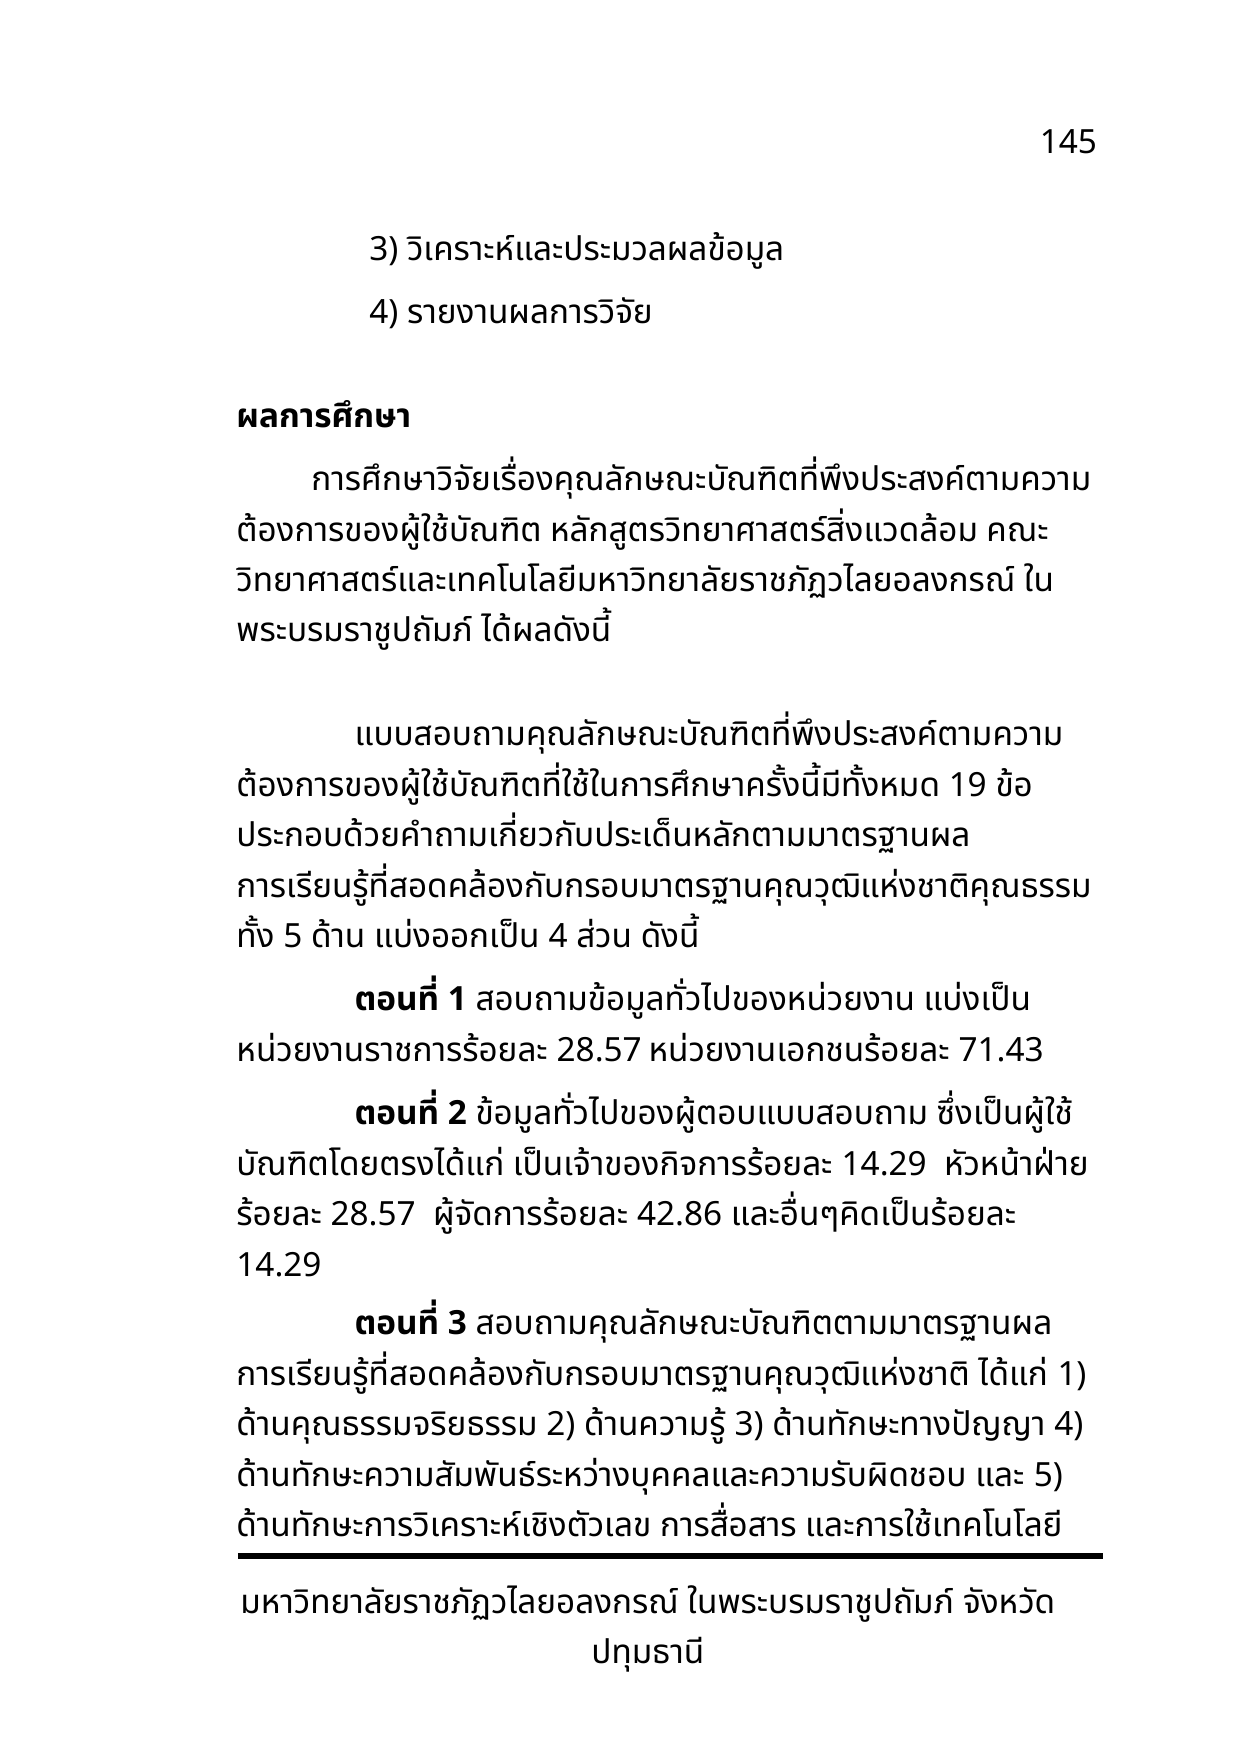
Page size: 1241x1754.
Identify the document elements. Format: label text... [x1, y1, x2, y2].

text แบบสอบถามคุณลักษณะบัณฑิตที่พึงประสงค์ตามความต้องการของผู้ใช้บัณฑิตที่ใช้ในการศึกษาครั้งนี้มีทั้งหมด 19 ข้อ ประกอบด้วยคำถามเกี่ยวกับประเด็นหลักตามมาตรฐานผล การเรียนรู้ที่สอดคล้องกับกรอบมาตรฐานคุณวุฒิแห่งชาติคุณธรรมทั้ง 5 ด้าน แบ่งออกเป็น 4 ส่วน ดังนี้ [236, 710, 1097, 963]
text 4) รายงานผลการวิจัย [236, 288, 1097, 339]
text การศึกษาวิจัยเรื่องคุณลักษณะบัณฑิตที่พึงประสงค์ตามความต้องการของผู้ใช้บัณฑิต หลักสูตรวิทยาศาสตร์สิ่งแวดล้อม คณะวิทยาศาสตร์และเทคโนโลยีมหาวิทยาลัยราชภัฏวไลยอลงกรณ์ ในพระบรมราชูปถัมภ์ ได้ผลดังนี้ [236, 455, 1097, 657]
text ผลการศึกษา [236, 392, 1097, 443]
text ตอนที่ 1 สอบถามข้อมูลทั่วไปของหน่วยงาน แบ่งเป็นหน่วยงานราชการร้อยละ 28.57หน่วยงานเอกชนร้อยละ 71.43 [236, 975, 1097, 1076]
text ตอนที่ 2 ข้อมูลทั่วไปของผู้ตอบแบบสอบถาม ซึ่งเป็นผู้ใช้บัณฑิตโดยตรงได้แก่ เป็นเจ้าของกิจการร้อยละ 14.29 หัวหน้าฝ่ายร้อยละ 28.57 ผู้จัดการร้อยละ 42.86 และอื่นๆคิดเป็นร้อยละ 14.29 [236, 1089, 1097, 1286]
text 3) วิเคราะห์และประมวลผลข้อมูล [236, 225, 1097, 276]
